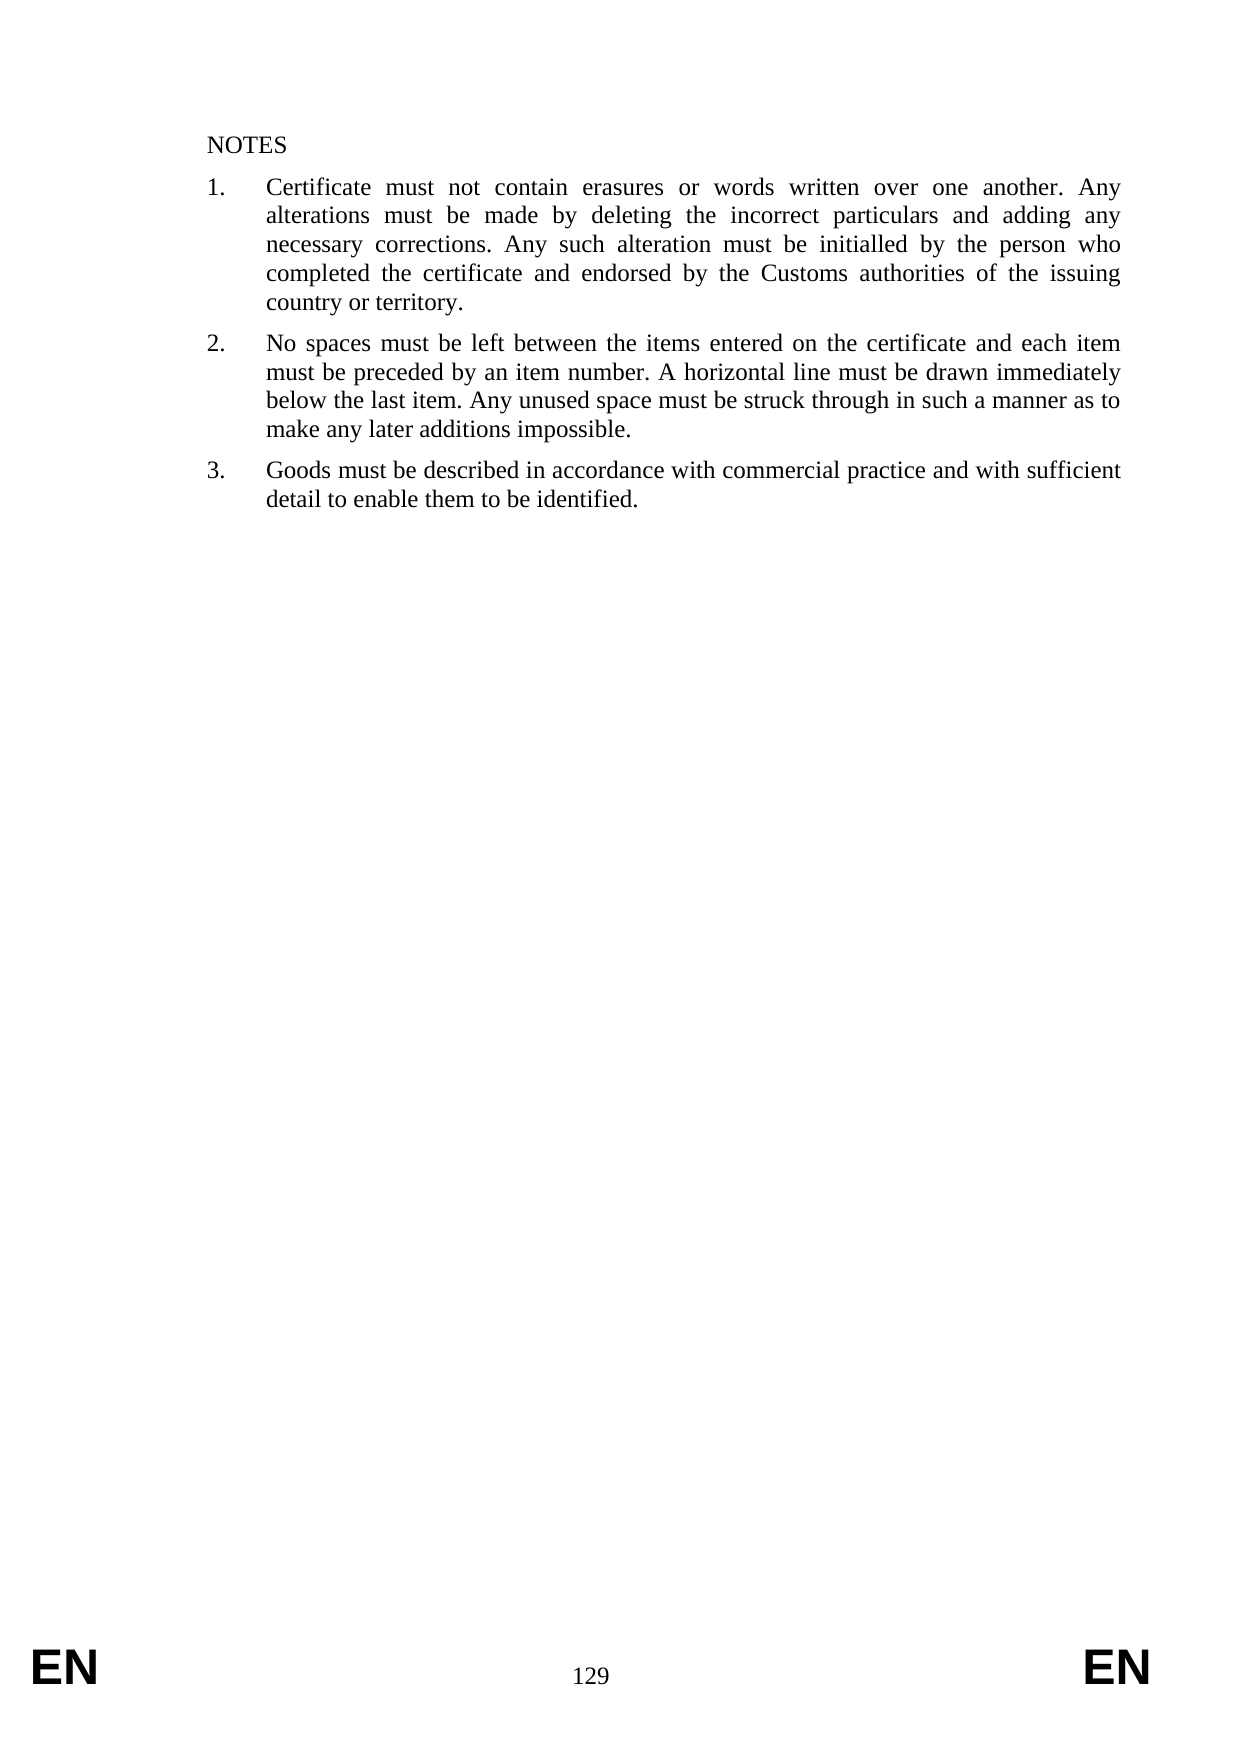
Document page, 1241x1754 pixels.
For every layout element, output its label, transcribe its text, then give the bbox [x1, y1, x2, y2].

text 3. Goods must be described in accordance with commercial practice and with sufficient detail to enable them to be identified. [207, 456, 1122, 513]
text 2. No spaces must be left between the items entered on the certificate and each item must be preceded by an item number. A horizontal line must be drawn immediately below the last item. Any unused space must be struck through in such a manner as to make any later additions impossible. [207, 328, 1122, 443]
text NOTES [207, 131, 1122, 159]
text 1. Certificate must not contain erasures or words written over one another. Any alterations must be made by deleting the incorrect particulars and adding any necessary corrections. Any such alteration must be initialled by the person who completed the certificate and endorsed by the Customs authorities of the issuing country or territory. [207, 172, 1122, 316]
